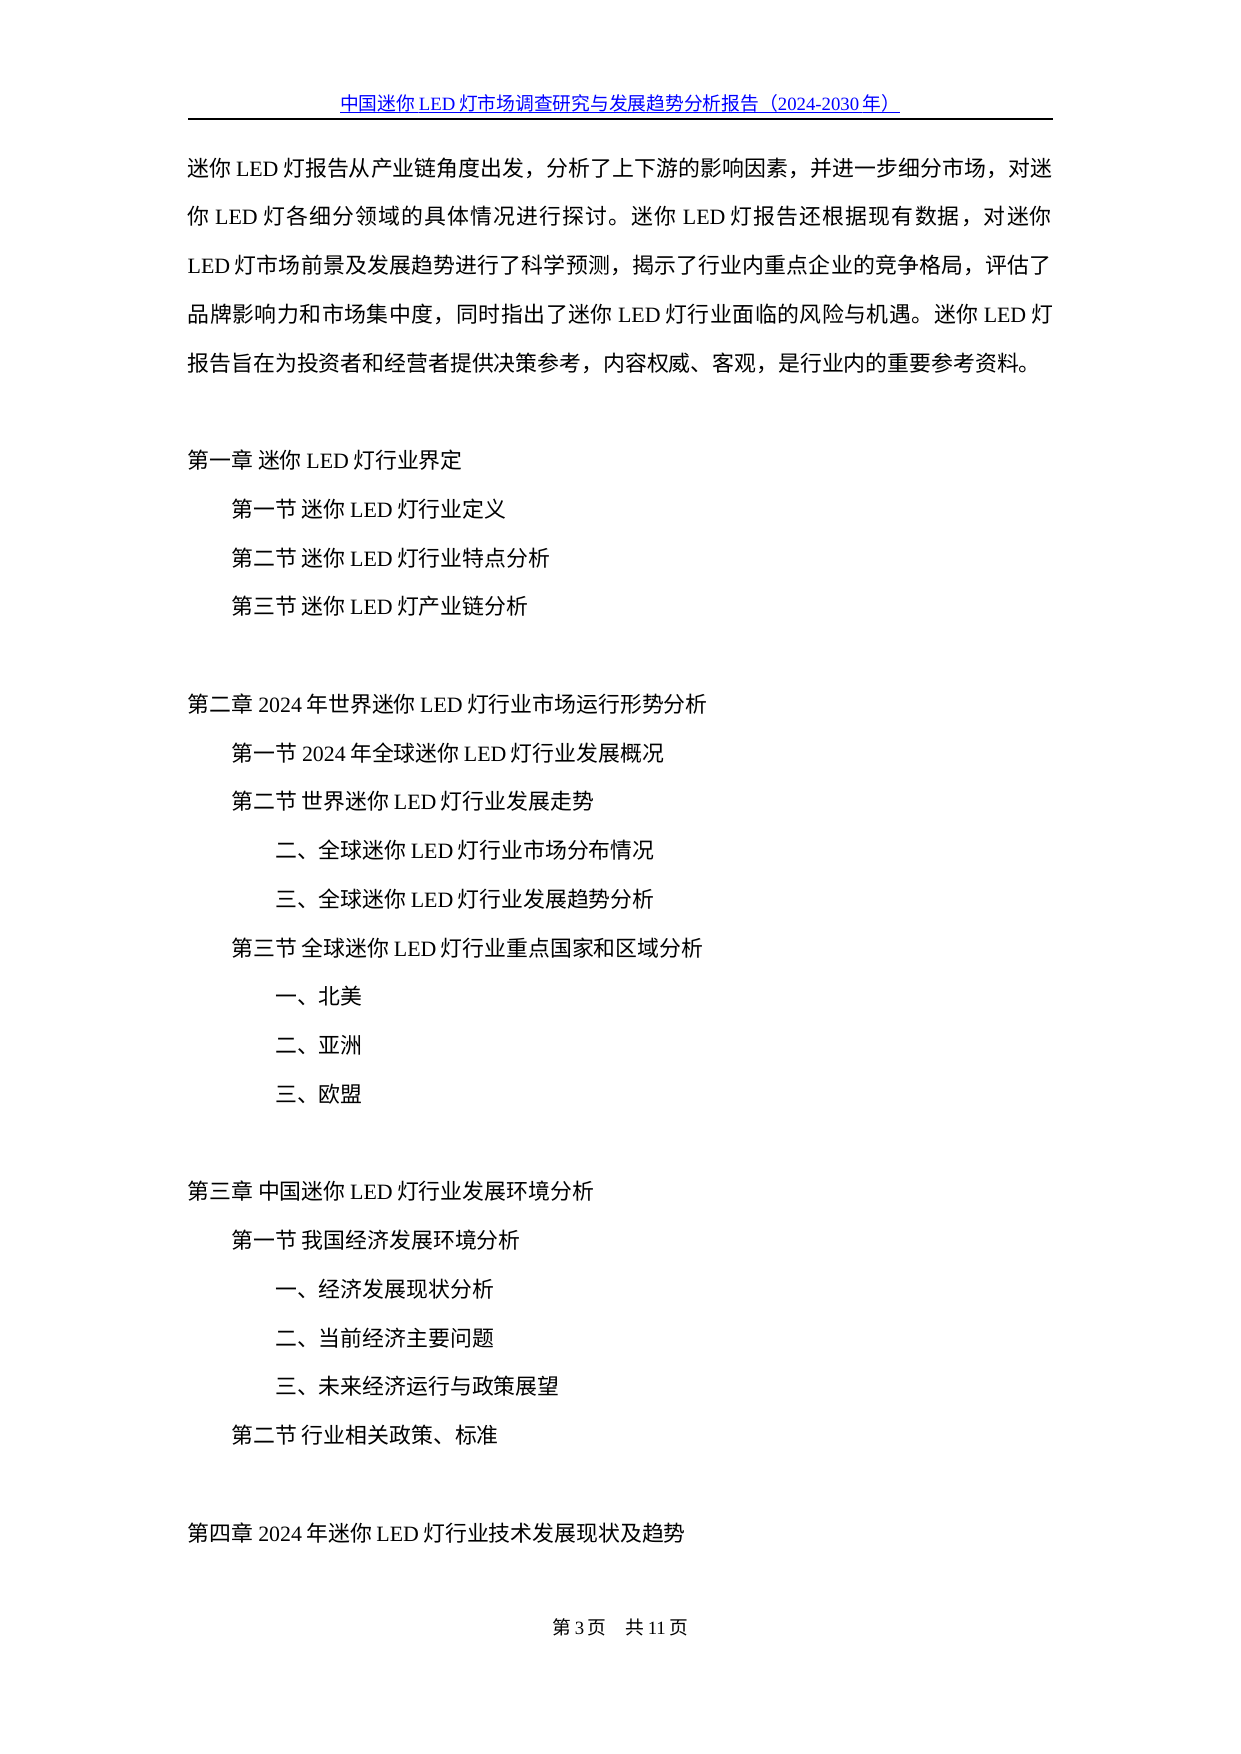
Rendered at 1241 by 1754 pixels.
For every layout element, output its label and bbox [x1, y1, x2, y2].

text [187, 150, 1053, 1548]
